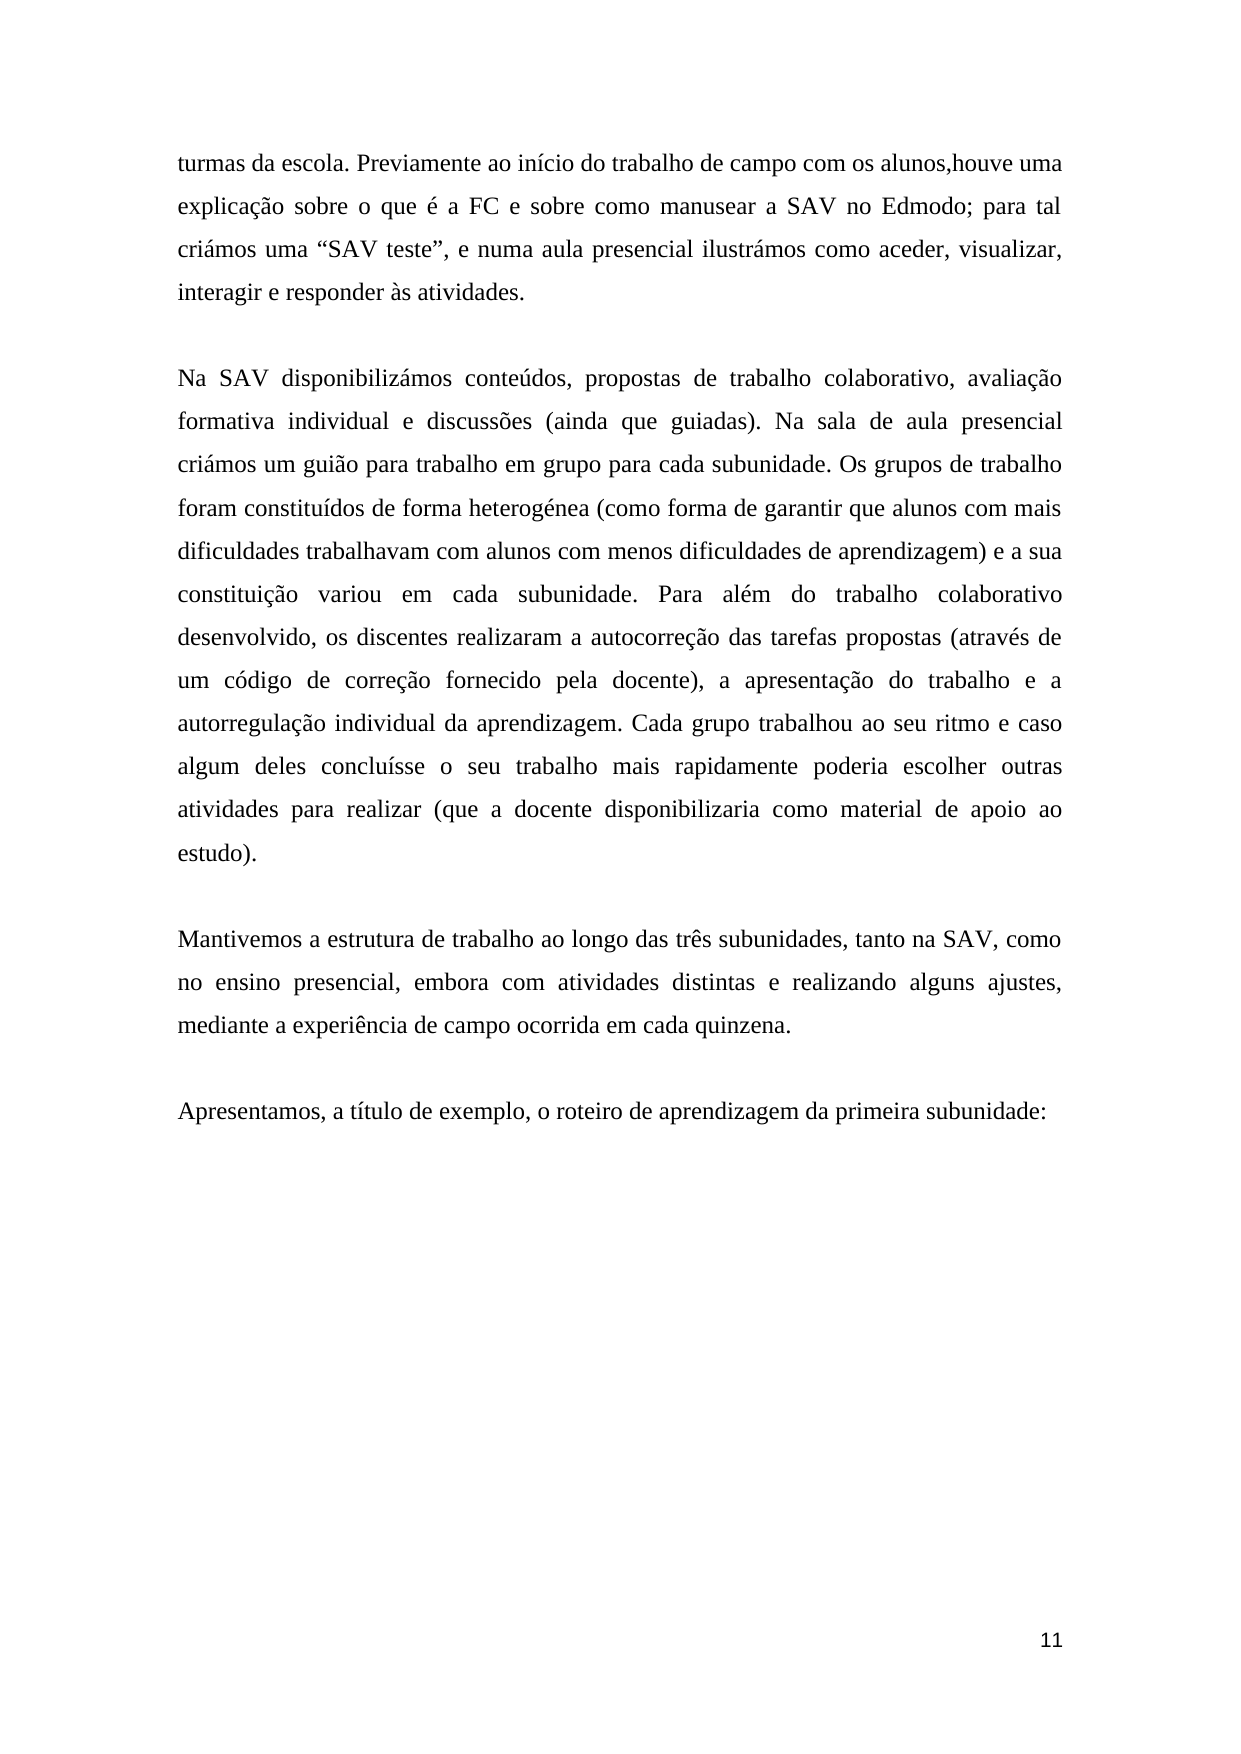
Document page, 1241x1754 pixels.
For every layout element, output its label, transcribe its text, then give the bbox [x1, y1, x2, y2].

text Mantivemos a estrutura de trabalho ao longo das três subunidades, tanto na SAV, como no ensino presencial, embora com atividades distintas e realizando alguns ajustes, mediante a experiência de campo ocorrida em cada quinzena. [177, 924, 1063, 1039]
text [177, 148, 1063, 306]
text Apresentamos, a título de exemplo, o roteiro de aprendizagem da primeira subunidade: [177, 1096, 1063, 1125]
text Na SAV disponibilizámos conteúdos, propostas de trabalho colaborativo, avaliação formativa individual e discussões (ainda que guiadas). Na sala de aula presencial criámos um guião para trabalho em grupo para cada subunidade. Os grupos de trabalho foram constituídos de forma heterogénea (como forma de garantir que alunos com mais dificuldades trabalhavam com alunos com menos dificuldades de aprendizagem) e a sua constituição variou em cada subunidade. Para além do trabalho colaborativo desenvolvido, os discentes realizaram a autocorreção das tarefas propostas (através de um código de correção fornecido pela docente), a apresentação do trabalho e a autorregulação individual da aprendizagem. Cada grupo trabalhou ao seu ritmo e caso algum deles concluísse o seu trabalho mais rapidamente poderia escolher outras atividades para realizar (que a docente disponibilizaria como material de apoio ao estudo). [177, 363, 1063, 866]
